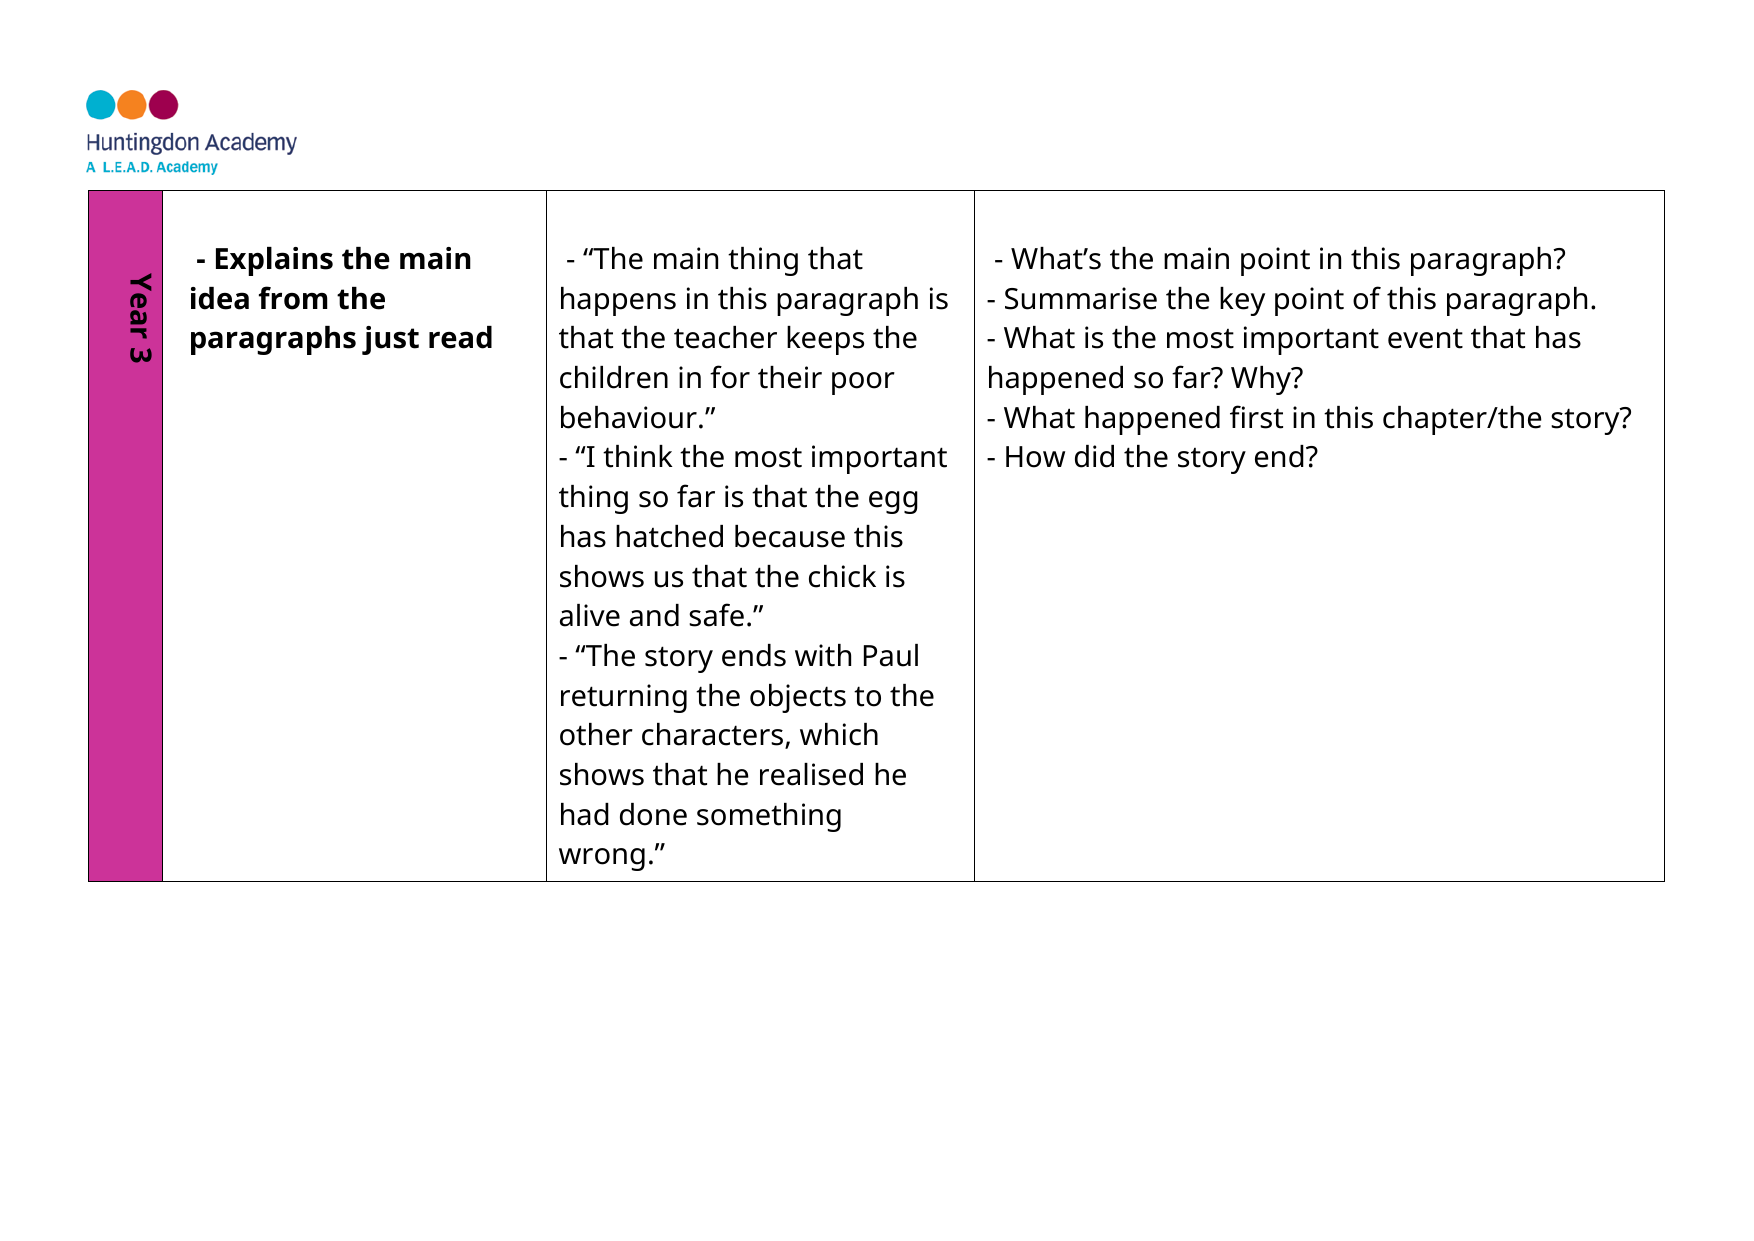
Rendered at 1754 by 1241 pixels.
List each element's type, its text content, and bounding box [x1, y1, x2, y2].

table_cell [547, 191, 974, 881]
table_cell [163, 191, 546, 881]
table_cell [975, 191, 1664, 881]
picture [75, 74, 304, 187]
table_cell Year 3 [89, 191, 162, 881]
